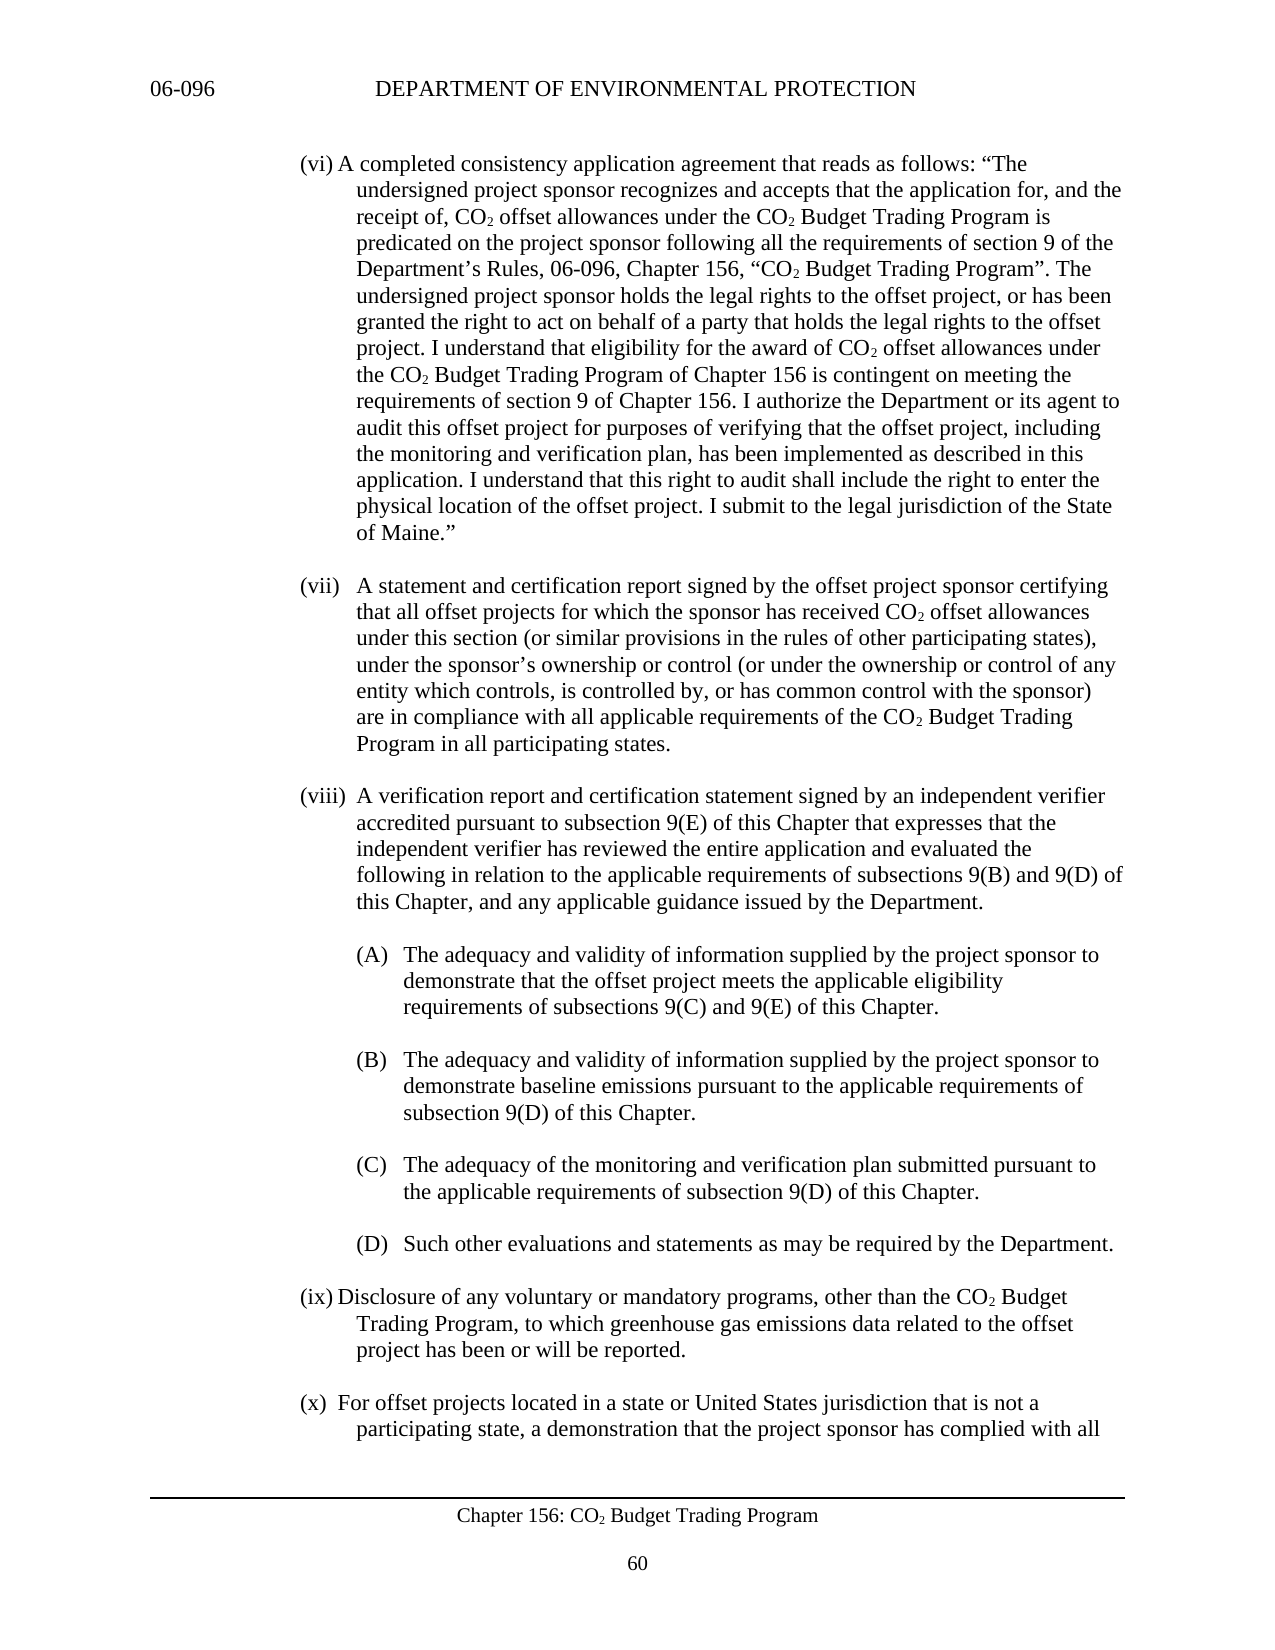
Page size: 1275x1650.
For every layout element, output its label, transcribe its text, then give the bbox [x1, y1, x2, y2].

list A completed consistency application agreement that reads as follows: “The undersigned project sponsor recognizes and accepts that the application for, and the receipt of, CO2 offset allowances under the CO2 Budget Trading Program is predicated on the project sponsor following all the requirements of section 9 of the Department’s Rules, 06-096, Chapter 156, “CO2 Budget Trading Program”. The undersigned project sponsor holds the legal rights to the offset project, or has been granted the right to act on behalf of a party that holds the legal rights to the offset project. I understand that eligibility for the award of CO2 offset allowances under the CO2 Budget Trading Program of Chapter 156 is contingent on meeting the requirements of section 9 of Chapter 156. I authorize the Department or its agent to audit this offset project for purposes of verifying that the offset project, including the monitoring and verification plan, has been implemented as described in this application. I understand that this right to audit shall include the right to enter the physical location of the offset project. I submit to the legal jurisdiction of the State of Maine.” [300, 150, 1125, 545]
list Such other evaluations and statements as may be required by the Department. [356, 1231, 1125, 1257]
list The adequacy and validity of information supplied by the project sponsor to demonstrate baseline emissions pursuant to the applicable requirements of subsection 9(D) of this Chapter. [356, 1046, 1125, 1125]
list The adequacy and validity of information supplied by the project sponsor to demonstrate that the offset project meets the applicable eligibility requirements of subsections 9(C) and 9(E) of this Chapter. [356, 941, 1125, 1020]
list Disclosure of any voluntary or mandatory programs, other than the CO2 Budget Trading Program, to which greenhouse gas emissions data related to the offset project has been or will be reported. [300, 1283, 1125, 1362]
list A verification report and certification statement signed by an independent verifier accredited pursuant to subsection 9(E) of this Chapter that expresses that the independent verifier has reviewed the entire application and evaluated the following in relation to the applicable requirements of subsections 9(B) and 9(D) of this Chapter, and any applicable guidance issued by the Department. [300, 782, 1125, 914]
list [300, 1389, 1125, 1441]
list A statement and certification report signed by the offset project sponsor certifying that all offset projects for which the sponsor has received CO2 offset allowances under this section (or similar provisions in the rules of other participating states), under the sponsor’s ownership or control (or under the ownership or control of any entity which controls, is controlled by, or has common control with the sponsor) are in compliance with all applicable requirements of the CO2 Budget Trading Program in all participating states. [300, 572, 1125, 756]
list The adequacy of the monitoring and verification plan submitted pursuant to the applicable requirements of subsection 9(D) of this Chapter. [356, 1151, 1125, 1204]
